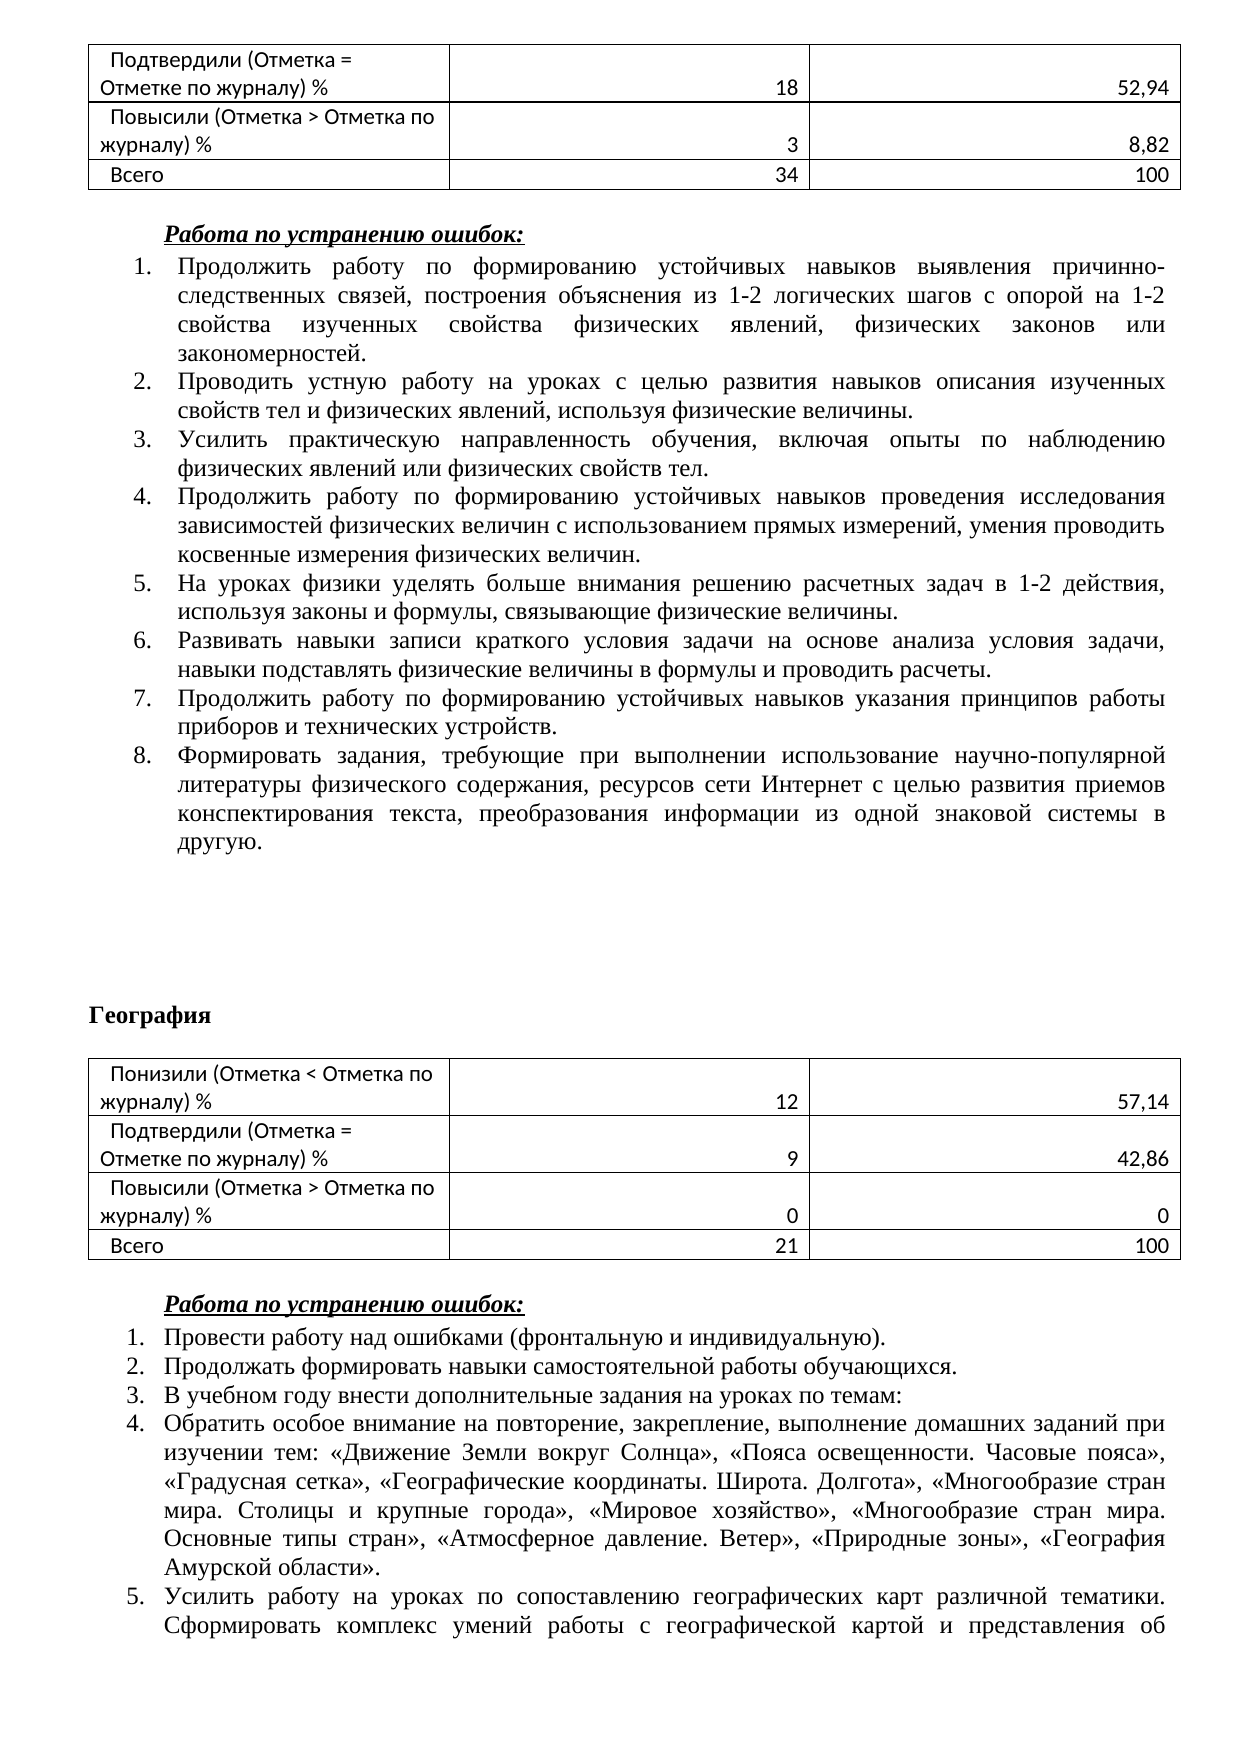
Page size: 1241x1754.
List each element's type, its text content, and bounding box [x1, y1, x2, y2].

list Продолжить работу по формированию устойчивых навыков проведения исследования зависимостей физических величин с использованием прямых измерений, умения проводить косвенные измерения физических величин. [133, 481, 1166, 568]
list В учебном году внести дополнительные задания на уроках по темам: [126, 1380, 1166, 1408]
list Проводить устную работу на уроках с целью развития навыков описания изученных свойств тел и физических явлений, используя физические величины. [133, 366, 1166, 424]
list Развивать навыки записи краткого условия задачи на основе анализа условия задачи, навыки подставлять физические величины в формулы и проводить расчеты. [133, 625, 1166, 683]
table_cell 0 [450, 1173, 809, 1229]
list Продолжать формировать навыки самостоятельной работы обучающихся. [126, 1351, 1166, 1380]
table_cell 42,86 [810, 1116, 1180, 1172]
table_cell Подтвердили (Отметка = Отметке по журналу) % [89, 1116, 449, 1172]
table_cell 3 [450, 103, 809, 158]
list Работа по устранению ошибок: [164, 1289, 1166, 1318]
table_cell 21 [450, 1230, 809, 1259]
table_cell 9 [450, 1116, 809, 1172]
table_header 57,14 [810, 1059, 1180, 1115]
list На уроках физики уделять больше внимания решению расчетных задач в 1-2 действия, используя законы и формулы, связывающие физические величины. [133, 568, 1166, 625]
table_cell Всего [89, 160, 449, 188]
list Работа по устранению ошибок: [164, 219, 1166, 247]
table_cell Повысили (Отметка > Отметка по журналу) % [89, 103, 449, 158]
list Обратить особое внимание на повторение, закрепление, выполнение домашних заданий при изучении тем: «Движение Земли вокруг Солнца», «Пояса освещенности. Часовые пояса», «Градусная сетка», «Географические координаты. Широта. Долгота», «Многообразие стран мира. Столицы и крупные города», «Мировое хозяйство», «Многообразие стран мира. Основные типы стран», «Атмосферное давление. Ветер», «Природные зоны», «География Амурской области». [126, 1408, 1166, 1581]
list Продолжить работу по формированию устойчивых навыков указания принципов работы приборов и технических устройств. [133, 683, 1166, 740]
table_cell 18 [450, 45, 809, 101]
table_cell Подтвердили (Отметка = Отметке по журналу) % [89, 45, 449, 101]
table_cell 8,82 [810, 103, 1180, 158]
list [126, 1581, 1166, 1638]
text География [89, 1000, 1166, 1029]
list Продолжить работу по формированию устойчивых навыков выявления причинно-следственных связей, построения объяснения из 1-2 логических шагов с опорой на 1-2 свойства изученных свойства физических явлений, физических законов или закономерностей. [133, 251, 1166, 366]
table_header 12 [450, 1059, 809, 1115]
table_cell 52,94 [810, 45, 1180, 101]
table_cell Всего [89, 1230, 449, 1259]
list Формировать задания, требующие при выполнении использование научно-популярной литературы физического содержания, ресурсов сети Интернет с целью развития приемов конспектирования текста, преобразования информации из одной знаковой системы в другую. [133, 740, 1166, 855]
table_cell 0 [810, 1173, 1180, 1229]
list Провести работу над ошибками (фронтальную и индивидуальную). [126, 1322, 1166, 1351]
table_cell Повысили (Отметка > Отметка по журналу) % [89, 1173, 449, 1229]
table_cell 100 [810, 1230, 1180, 1259]
table_cell 34 [450, 160, 809, 188]
table_header Понизили (Отметка < Отметка по журналу) % [89, 1059, 449, 1115]
list Усилить практическую направленность обучения, включая опыты по наблюдению физических явлений или физических свойств тел. [133, 424, 1166, 481]
table_cell 100 [810, 160, 1180, 188]
